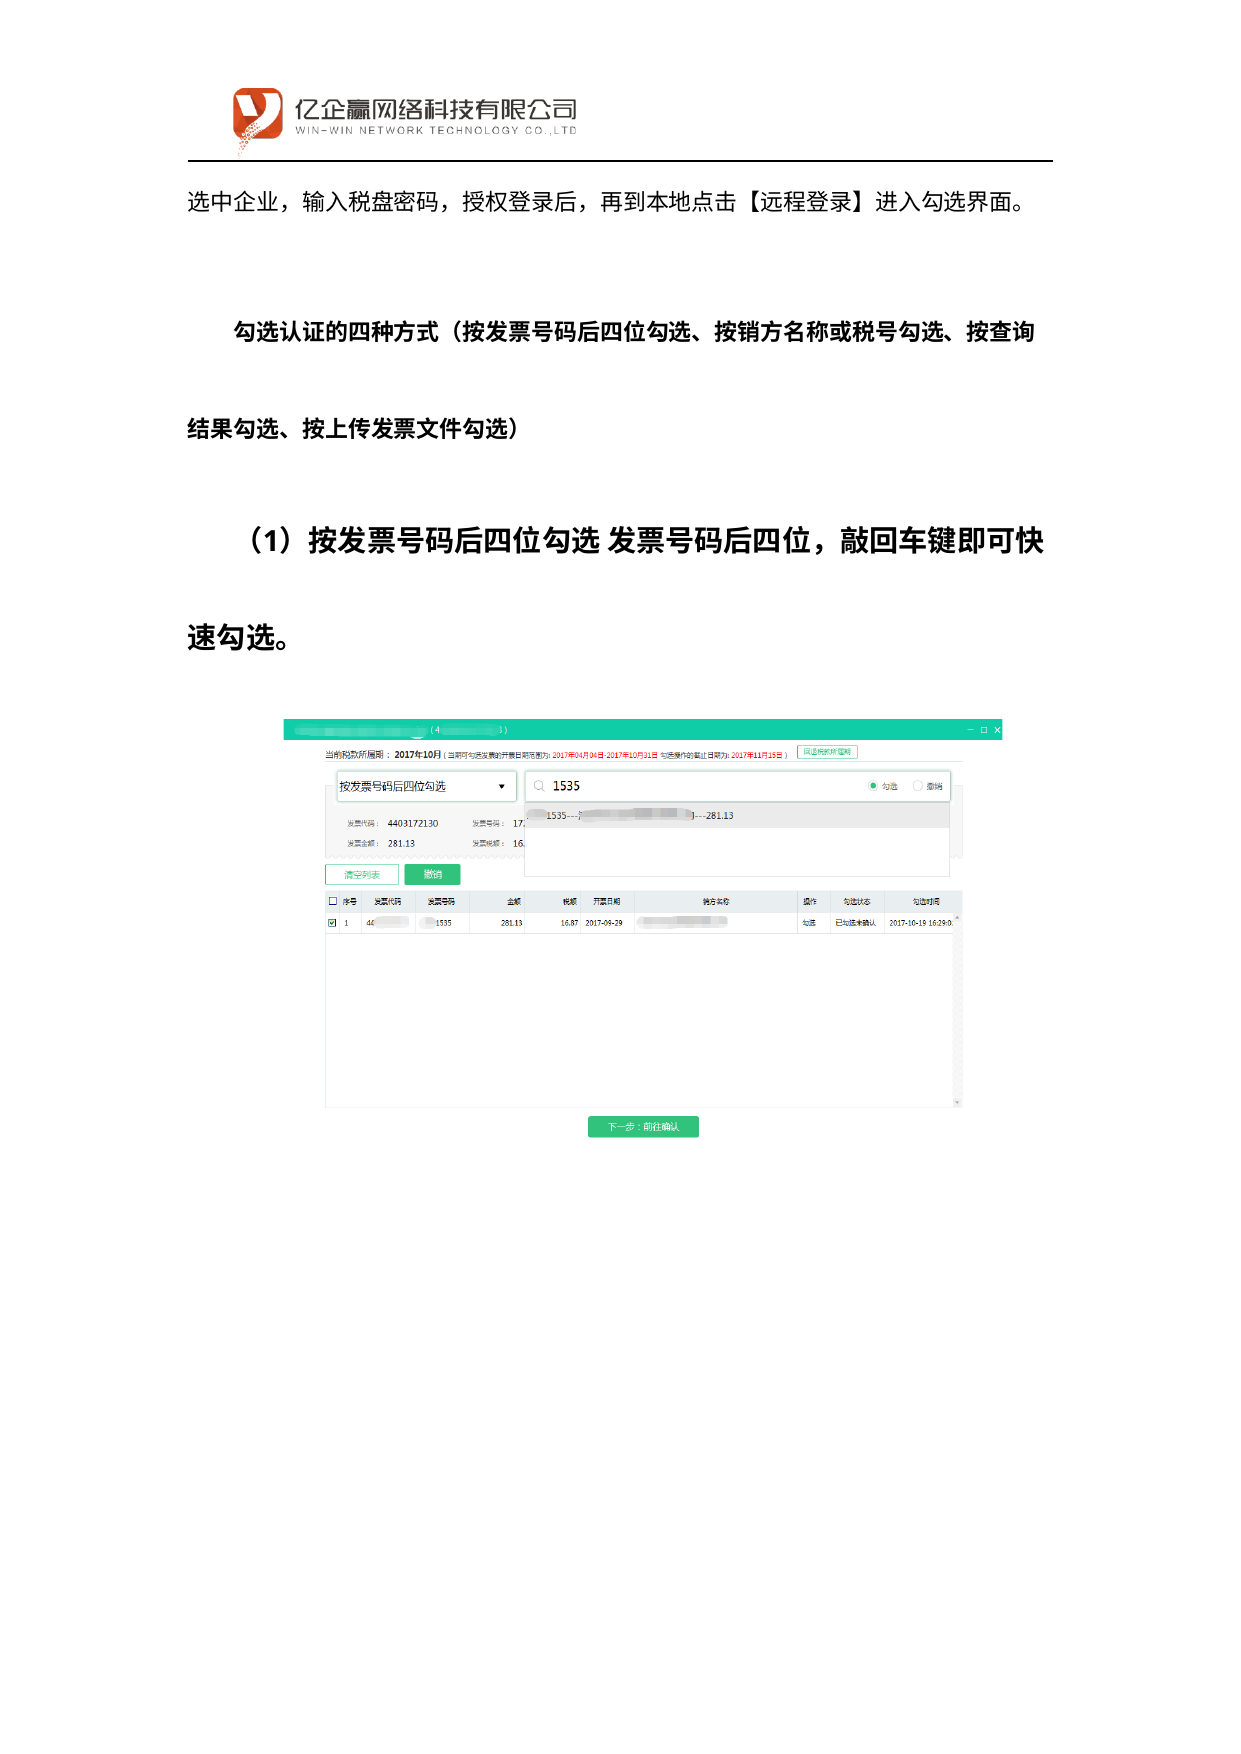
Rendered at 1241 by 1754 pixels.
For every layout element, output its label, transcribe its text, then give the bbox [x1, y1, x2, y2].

picture [233, 88, 576, 159]
subtitle （1）按发票号码后四位勾选 发票号码后四位，敲回车键即可快速勾选。 [187, 506, 1053, 668]
text 说明：复制下载链接或下载勾选认证远程助手安装包发给开票员在开票机上安装远程助手，然后让开票员在开票机上插入金税盘或税控盘，打开勾选认证远程助手，选中企业，输入税盘密码，授权登录后，再到本地点击【远程登录】进入勾选界面。 [187, 168, 1053, 233]
picture [283, 719, 1003, 1145]
text 勾选认证的四种方式（按发票号码后四位勾选、按销方名称或税号勾选、按查询结果勾选、按上传发票文件勾选） [187, 298, 1053, 460]
